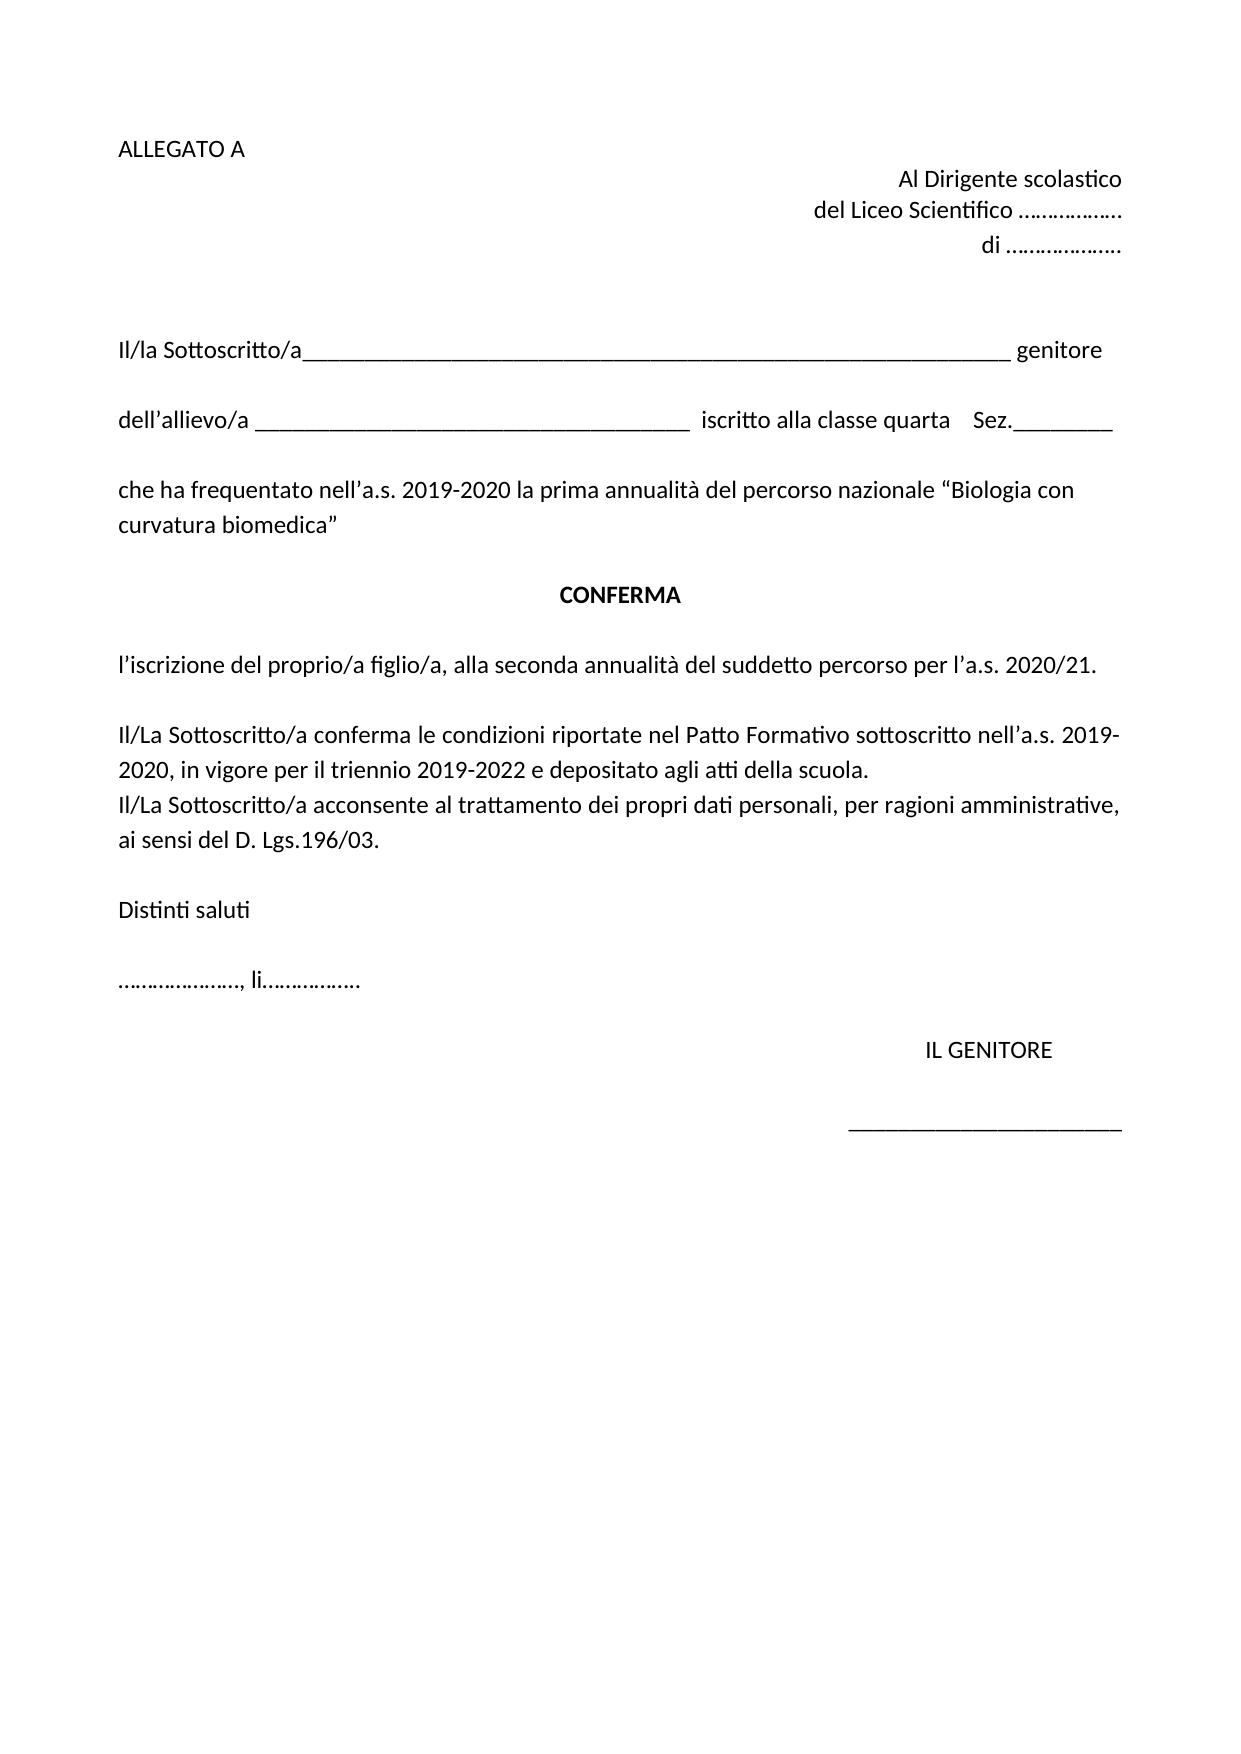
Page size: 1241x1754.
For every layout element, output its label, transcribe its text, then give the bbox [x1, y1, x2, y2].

text dell’allievo/a ___________________________________ iscritto alla classe quarta Sez.________ [118, 404, 1122, 434]
text CONFERMA [118, 579, 1122, 609]
text ______________________ [118, 1104, 1122, 1134]
text Al Dirigente scolastico [118, 163, 1122, 194]
text Distinti saluti [118, 894, 1122, 924]
text …………………, li…………….. [118, 964, 1122, 994]
text Il/La Sottoscritto/a acconsente al trattamento dei propri dati personali, per ragioni amministrative, ai sensi del D. Lgs.196/03. [118, 789, 1122, 854]
text ALLEGATO A [118, 133, 1122, 163]
text che ha frequentato nell’a.s. 2019-2020 la prima annualità del percorso nazionale “Biologia con curvatura biomedica” [118, 474, 1122, 539]
text del Liceo Scientifico ……………… [118, 194, 1122, 224]
text di ……………….. [118, 229, 1122, 259]
text Il/La Sottoscritto/a conferma le condizioni riportate nel Patto Formativo sottoscritto nell’a.s. 2019-2020, in vigore per il triennio 2019-2022 e depositato agli atti della scuola. [118, 719, 1122, 784]
text l’iscrizione del proprio/a figlio/a, alla seconda annualità del suddetto percorso per l’a.s. 2020/21. [118, 649, 1122, 679]
text IL GENITORE [782, 1034, 1122, 1064]
text Il/la Sottoscritto/a_________________________________________________________ genitore [118, 334, 1122, 364]
